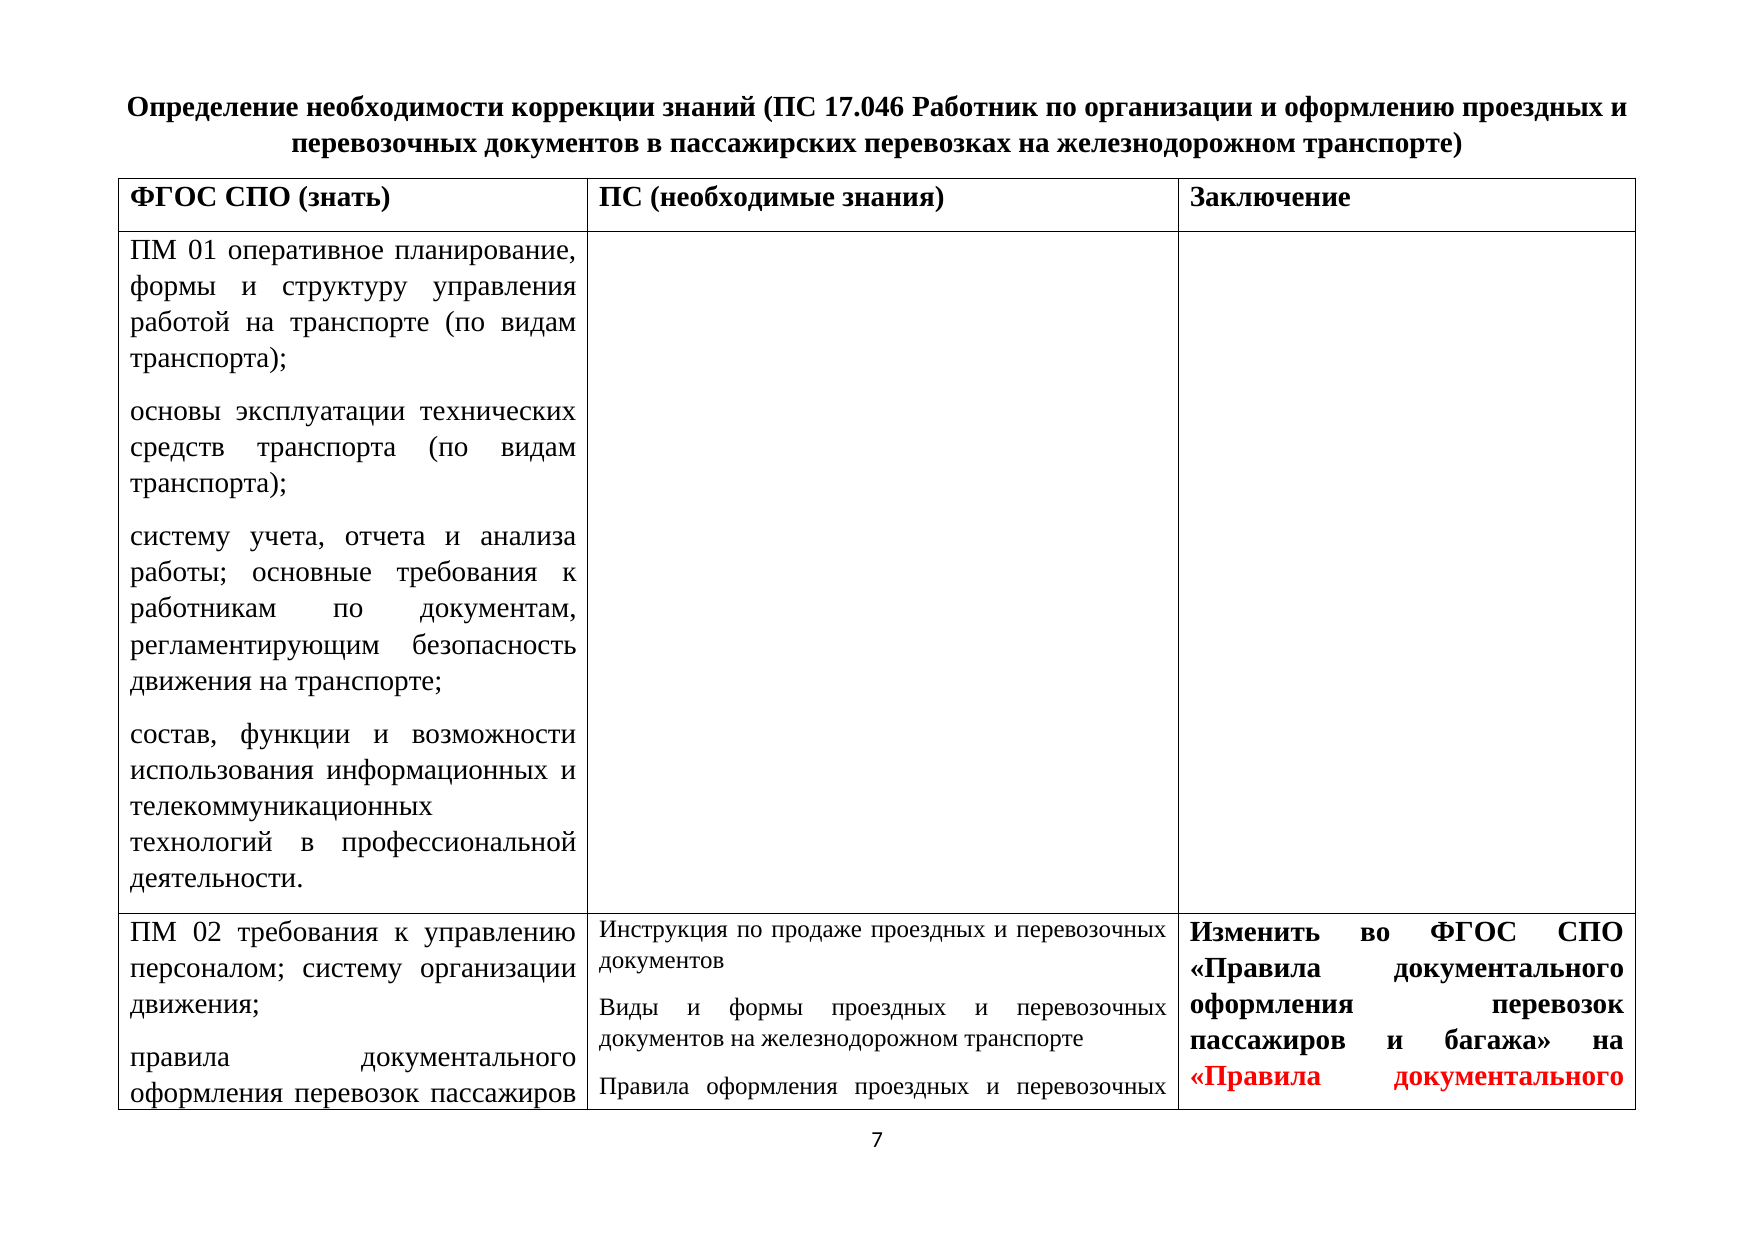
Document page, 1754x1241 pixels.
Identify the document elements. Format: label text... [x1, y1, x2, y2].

table_header ФГОС СПО (знать) [119, 179, 587, 231]
table_cell [588, 232, 1178, 913]
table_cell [1179, 914, 1635, 1108]
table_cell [119, 914, 587, 1108]
table_cell ПМ 01 оперативное планирование, формы и структуру управления работой на транспорте (по видам транспорта); основы эксплуатации технических средств транспорта (по видам транспорта); систему учета, отчета и анализа работы; основные требования к работникам по документам, регламентирующим безопасность движения на транспорте; состав, функции и возможности использования информационных и телекоммуникационных технологий в профессиональной деятельности. [119, 232, 587, 913]
table_header ПС (необходимые знания) [588, 179, 1178, 231]
table_header Заключение [1179, 179, 1635, 231]
table_cell [1179, 232, 1635, 913]
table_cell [588, 914, 1178, 1108]
text Определение необходимости коррекции знаний (ПС 17.046 Работник по организации и оформлению проездных и перевозочных документов в пассажирских перевозках на железнодорожном транспорте) [118, 89, 1636, 158]
